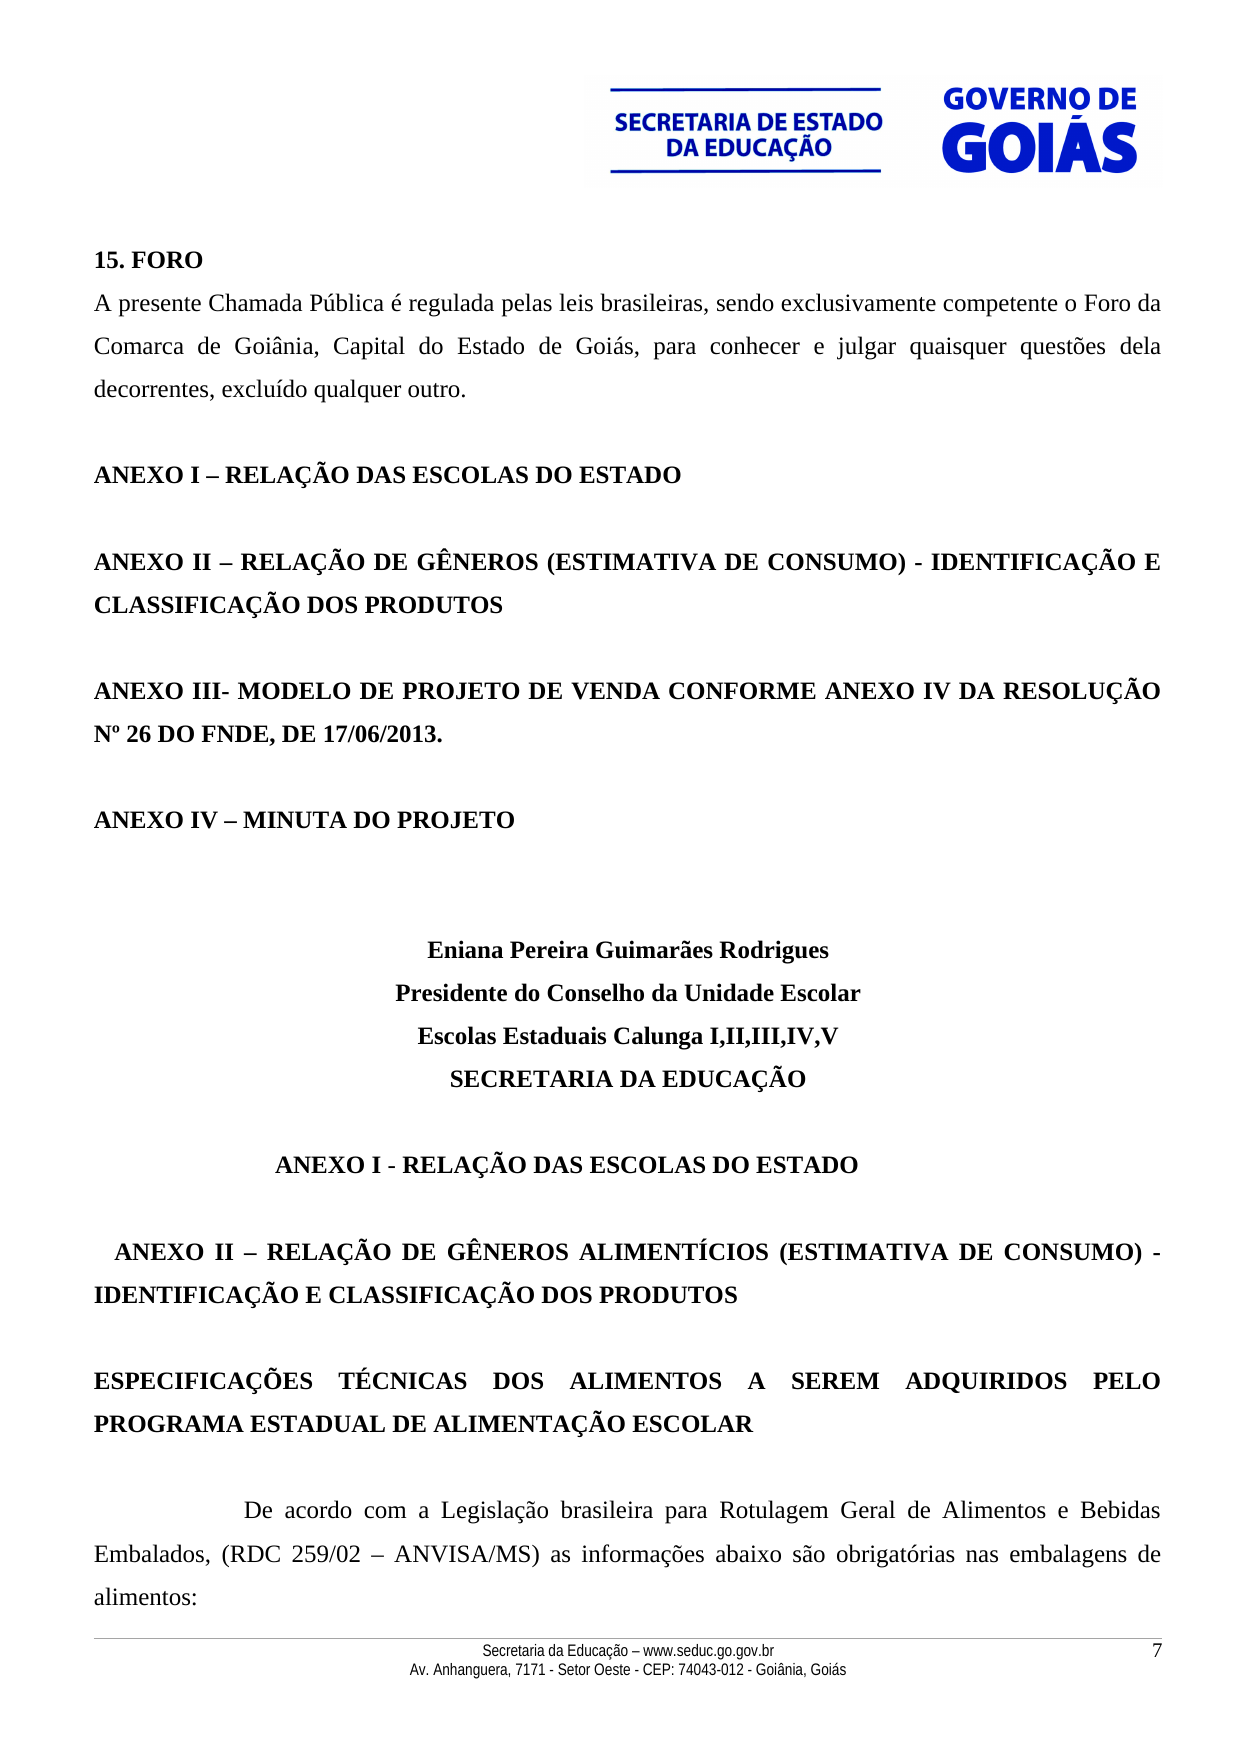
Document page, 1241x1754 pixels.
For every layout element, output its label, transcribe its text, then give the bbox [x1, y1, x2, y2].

text ANEXO I - RELAÇÃO DAS ESCOLAS DO ESTADO [94, 1151, 1162, 1179]
text ANEXO I – RELAÇÃO DAS ESCOLAS DO ESTADO [94, 461, 1162, 489]
text ANEXO IV – MINUTA DO PROJETO [94, 806, 1162, 834]
text 15. FORO [94, 245, 1162, 274]
text Eniana Pereira Guimarães Rodrigues [94, 935, 1162, 964]
text De acordo com a Legislação brasileira para Rotulagem Geral de Alimentos e Bebidas Embalados, (RDC 259/02 – ANVISA/MS) as informações abaixo são obrigatórias nas embalagens de alimentos: [94, 1496, 1162, 1611]
picture [584, 75, 1163, 188]
text ESPECIFICAÇÕES TÉCNICAS DOS ALIMENTOS A SEREM ADQUIRIDOS PELO PROGRAMA ESTADUAL DE ALIMENTAÇÃO ESCOLAR [94, 1366, 1162, 1438]
text A presente Chamada Pública é regulada pelas leis brasileiras, sendo exclusivamente competente o Foro da Comarca de Goiânia, Capital do Estado de Goiás, para conhecer e julgar quaisquer questões dela decorrentes, excluído qualquer outro. [94, 288, 1162, 403]
text ANEXO II – RELAÇÃO DE GÊNEROS (ESTIMATIVA DE CONSUMO) - IDENTIFICAÇÃO E CLASSIFICAÇÃO DOS PRODUTOS [94, 547, 1162, 619]
text Presidente do Conselho da Unidade Escolar [94, 978, 1162, 1007]
text SECRETARIA DA EDUCAÇÃO [94, 1064, 1162, 1093]
text ANEXO II – RELAÇÃO DE GÊNEROS ALIMENTÍCIOS (ESTIMATIVA DE CONSUMO) - IDENTIFICAÇÃO E CLASSIFICAÇÃO DOS PRODUTOS [94, 1237, 1162, 1309]
text Escolas Estaduais Calunga I,II,III,IV,V [94, 1021, 1162, 1050]
text ANEXO III- MODELO DE PROJETO DE VENDA CONFORME ANEXO IV DA RESOLUÇÃO Nº 26 DO FNDE, DE 17/06/2013. [94, 676, 1162, 748]
